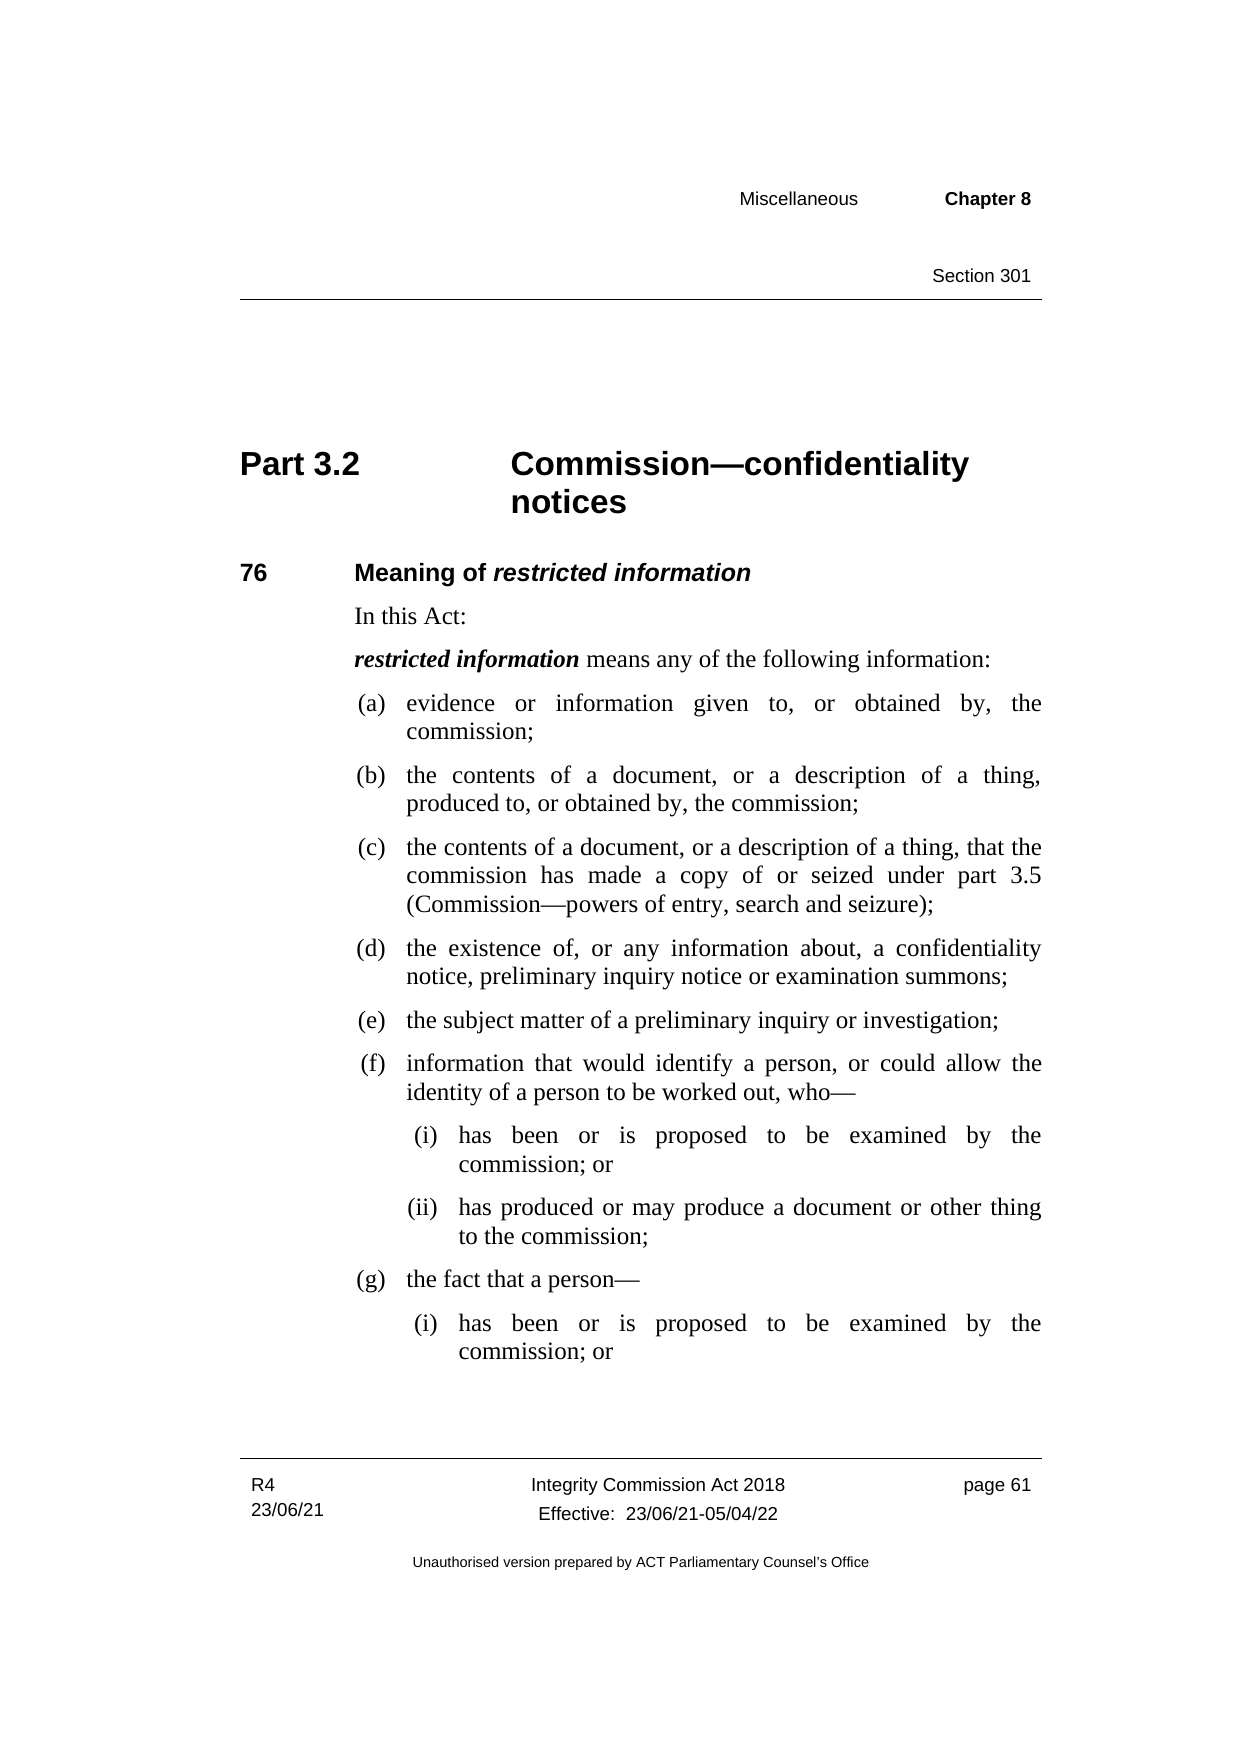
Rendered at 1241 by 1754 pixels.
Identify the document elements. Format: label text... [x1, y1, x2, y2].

text (e) the subject matter of a preliminary inquiry or investigation; [239, 1005, 1042, 1033]
text (f) information that would identify a person, or could allow the identity of a person to be worked out, who— [239, 1048, 1042, 1106]
text (i) has been or is proposed to be examined by the commission; or [239, 1308, 1042, 1365]
text restricted information means any of the following information: [354, 644, 1042, 673]
text (d) the existence of, or any information about, a confidentiality notice, preliminary inquiry notice or examination summons; [239, 933, 1042, 990]
text 76 Meaning of restricted information [239, 558, 1042, 586]
text (ii) has produced or may produce a document or other thing to the commission; [239, 1192, 1042, 1250]
text (i) has been or is proposed to be examined by the commission; or [239, 1120, 1042, 1178]
text In this Act: [354, 601, 1042, 630]
text Part 3.2 Commission—confidentiality notices [239, 444, 1042, 521]
text (g) the fact that a person— [239, 1264, 1042, 1293]
text (b) the contents of a document, or a description of a thing, produced to, or obtained by, the commission; [239, 760, 1042, 817]
text (a) evidence or information given to, or obtained by, the commission; [239, 688, 1042, 745]
text (c) the contents of a document, or a description of a thing, that the commission has made a copy of or seized under part 3.5 (Commission—powers of entry, search and seizure); [239, 832, 1042, 918]
